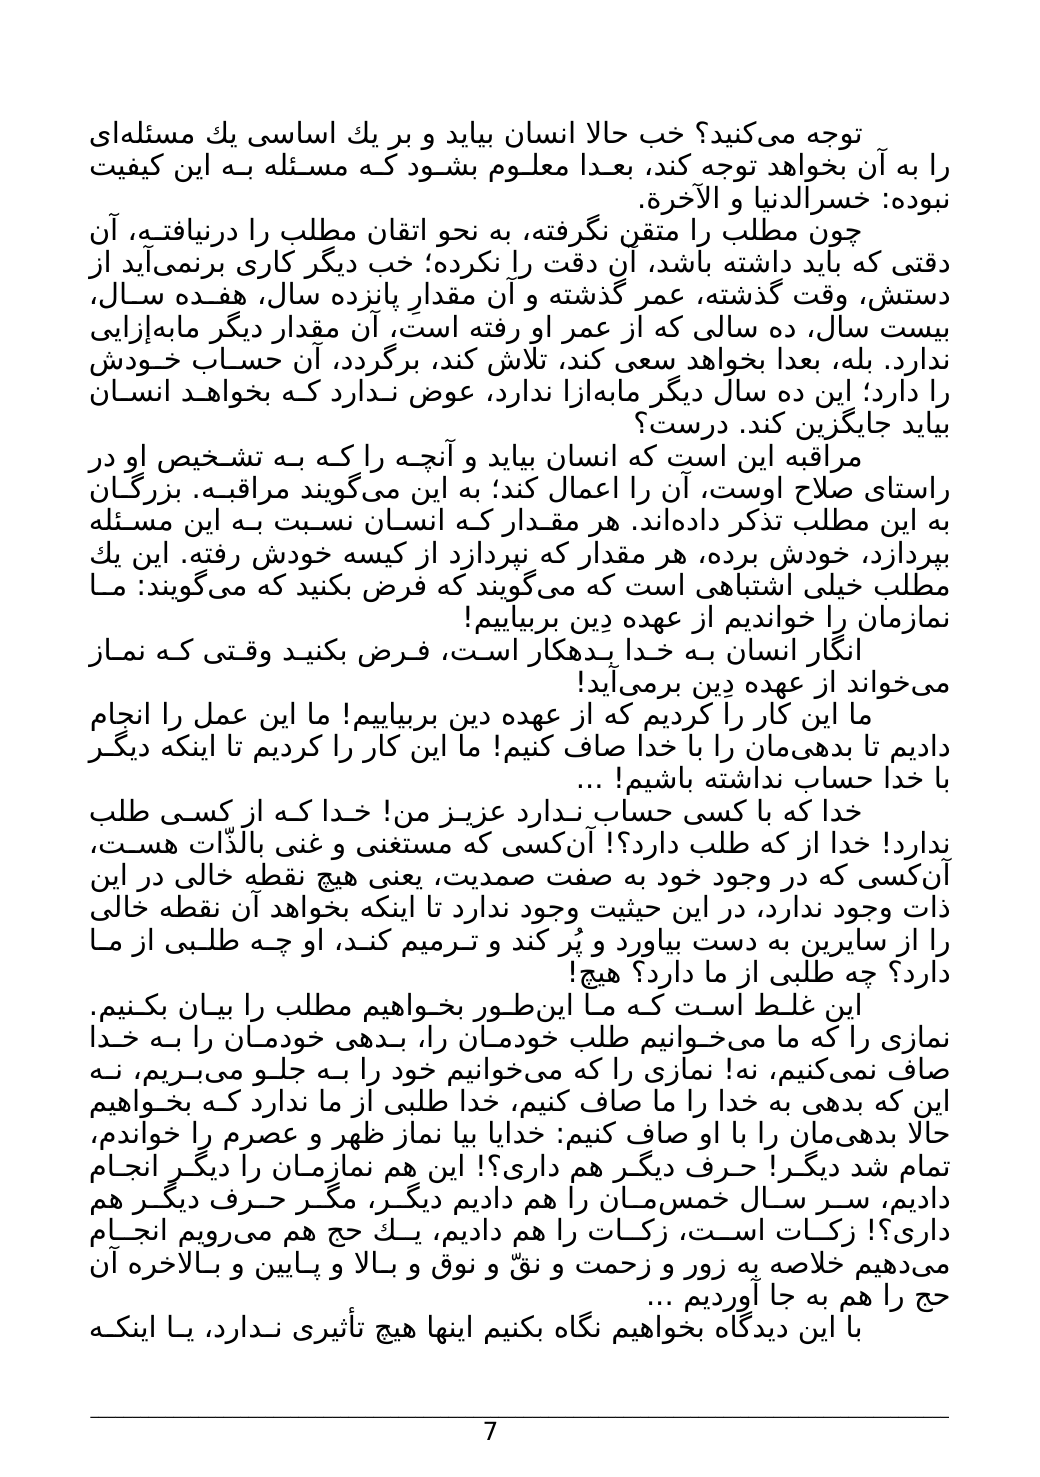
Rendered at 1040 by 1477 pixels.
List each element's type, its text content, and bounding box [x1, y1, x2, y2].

text چون مطلب را متقن نگرفته، به نحو اتقان مطلب را درنیافته، آن دقتی كه باید داشته باشد، آن دقت را نكرده؛ خب دیگر كاری برنمی‌آید از دستش، وقت گذشته، عمر گذشته و آن مقدارِ پانزده سال، هفده سال، بیست سال، ده سالی كه از عمر او رفته است، آن مقدار دیگر مابه‌إزایی ندارد. بله، بعدا بخواهد سعی كند، تلاش كند، برگردد، آن حساب خودش را دارد؛ این ده سال دیگر مابه‌ازا ندارد، عوض ندارد كه بخواهد انسان بیاید جایگزین كند. درست؟ [89, 215, 951, 441]
text خدا كه با كسی حساب ندارد عزیز من! خدا كه از كسی طلب ندارد! خدا از كه طلب دارد؟! آن‌كسی كه مستغنی و غنی بالذّات هست، آن‌كسی كه در وجود خود به صفت صمدیت، یعنی هیچ نقطه خالی در این ذات وجود ندارد، در این حیثیت وجود ندارد تا اینكه بخواهد آن نقطه خالی را از سایرین به دست بیاورد و پُر كند و ترمیم كند، او چه طلبی از ما دارد؟ چه طلبی از ما دارد؟ هیچ! [89, 796, 951, 989]
text ما این كار را كردیم كه از عهده دین بربیاییم! ما این عمل را انجام دادیم تا بدهی‌مان را با خدا صاف كنیم! ما این كار را كردیم تا اینكه دیگر با خدا حساب نداشته باشیم! ... [89, 699, 951, 796]
text انگار انسان به خدا بدهكار است، فرض بكنید وقتی كه نماز می‌خواند از عهده دِین برمی‌آید! [89, 634, 951, 699]
text مراقبه این است كه انسان بیاید و آنچه را كه به تشخیص او در راستای صلاح اوست، آن را اعمال كند؛ به این می‌گویند مراقبه. بزرگان به این مطلب تذكر داده‌اند. هر مقدار كه انسان نسبت به این مسئله بپردازد، خودش برده، هر مقدار كه نپردازد از كیسه خودش رفته. این یك مطلب خیلی اشتباهی است كه می‌گویند كه فرض بكنید كه می‌گویند: ما نمازمان را خواندیم از عهده دِین بربیاییم! [89, 441, 951, 634]
text توجه می‌كنید؟ خب حالا انسان بیاید و بر یك اساسی یك مسئله‌ای را به آن بخواهد توجه كند، بعدا معلوم بشود كه مسئله به این كیفیت نبوده: خسرالدنیا و الآخرة. [89, 118, 951, 215]
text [89, 1312, 951, 1344]
text این غلط است كه ما این‌طور بخواهیم مطلب را بیان بكنیم. نمازی را كه ما می‌خوانیم طلب خودمان را، بدهی خودمان را به خدا صاف نمی‌كنیم، نه! نمازی را كه می‌خوانیم خود را به جلو می‌بریم، نه این كه بدهی به خدا را ما صاف كنیم، خدا طلبی از ما ندارد كه بخواهیم حالا بدهی‌مان را با او صاف كنیم: خدایا بیا نماز ظهر و عصرم را خواندم، تمام شد دیگر! حرف دیگر هم داری؟! این هم نمازمان را دیگر انجام دادیم، سر سال خمس‌مان را هم دادیم دیگر، مگر حرف دیگر هم داری؟! زكات است، زكات را هم دادیم، یك حج هم می‌رویم انجام می‌دهیم خلاصه به زور و زحمت و نقّ و نوق و بالا و پایین و بالاخره آن حج را هم به جا آوردیم ... [89, 989, 951, 1312]
